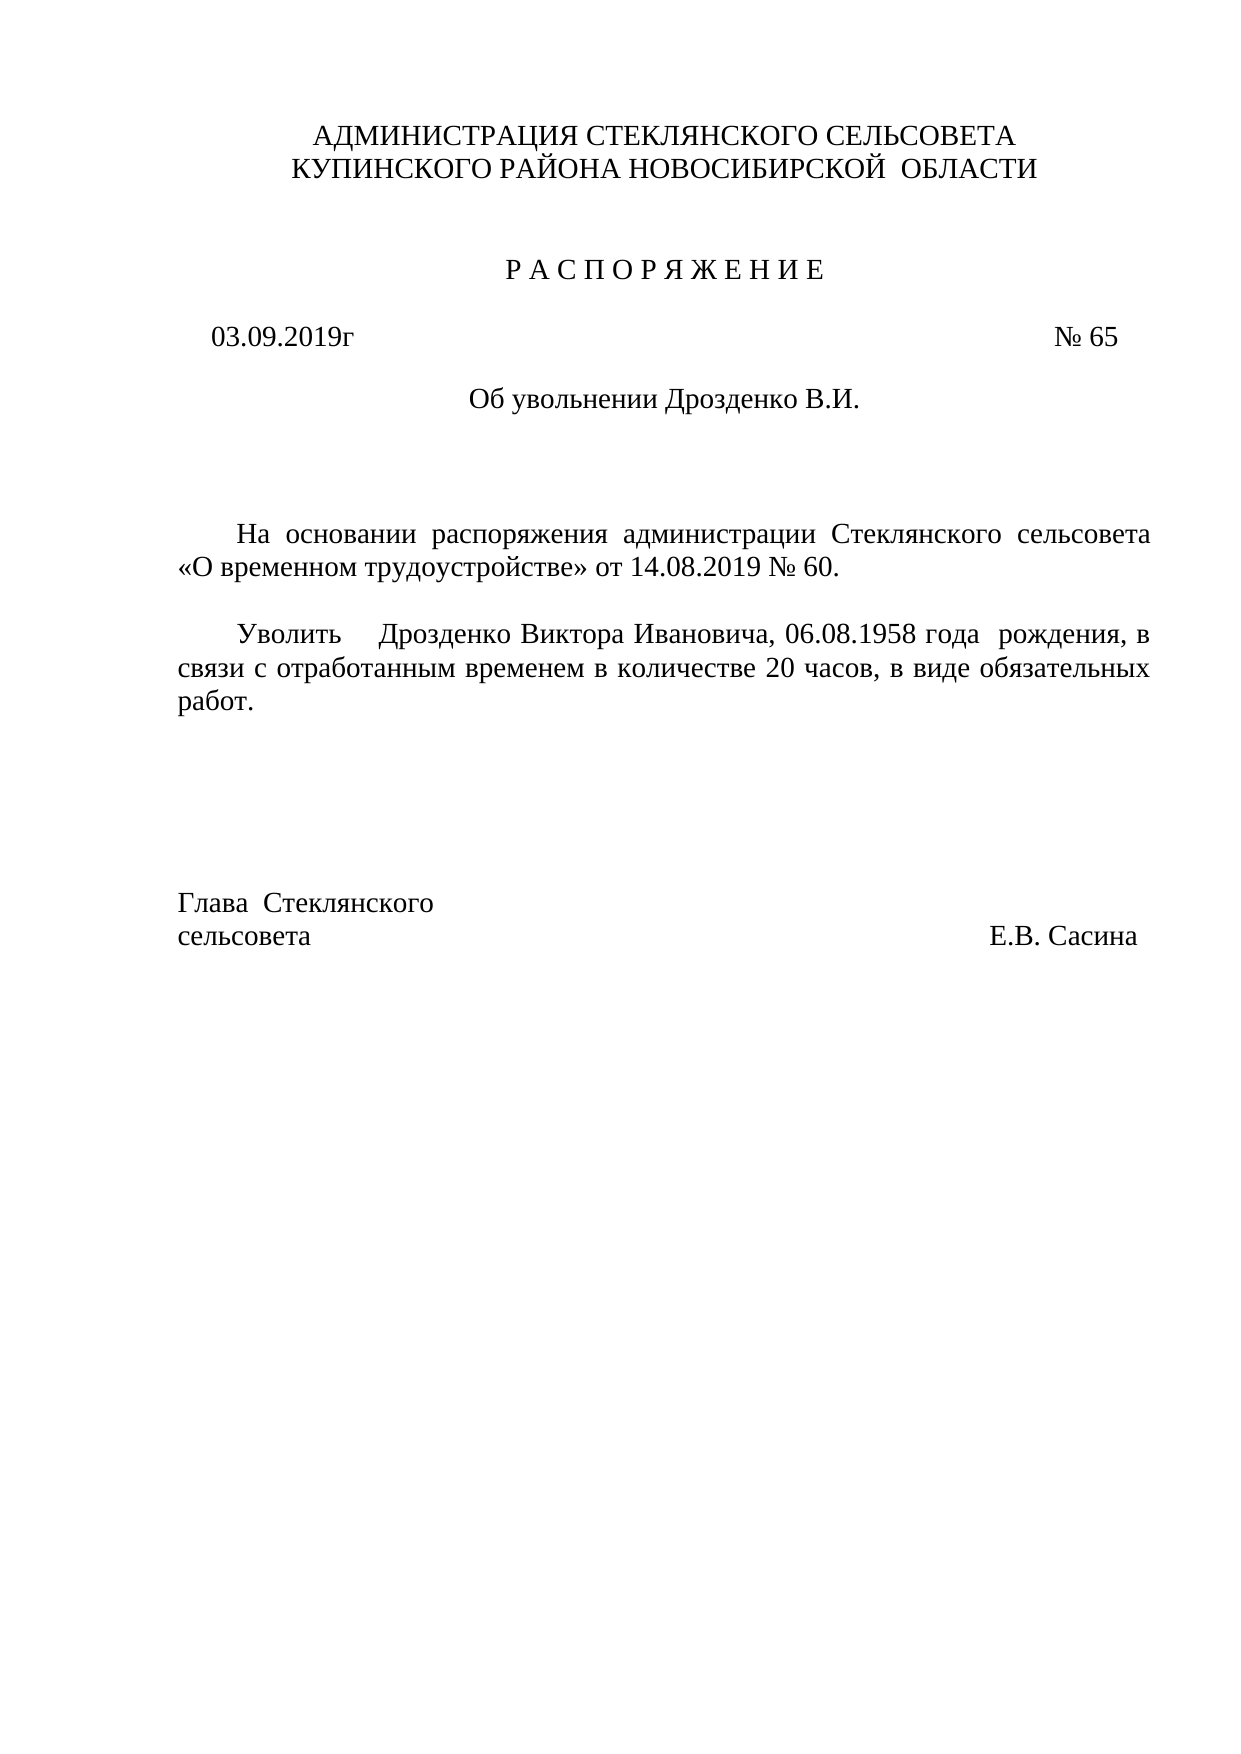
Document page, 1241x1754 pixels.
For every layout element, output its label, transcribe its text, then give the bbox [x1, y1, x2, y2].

text АДМИНИСТРАЦИЯ СТЕКЛЯНСКОГО СЕЛЬСОВЕТА [177, 118, 1152, 152]
text КУПИНСКОГО РАЙОНА НОВОСИБИРСКОЙ ОБЛАСТИ [177, 152, 1152, 185]
text сельсовета Е.В. Сасина [177, 918, 1152, 952]
text Глава Стеклянского [177, 885, 1152, 918]
text Уволить Дрозденко Виктора Ивановича, 06.08.1958 года рождения, в связи с отработанным временем в количестве 20 часов, в виде обязательных работ. [177, 616, 1152, 717]
text Р А С П О Р Я Ж Е Н И Е [177, 252, 1152, 286]
text На основании распоряжения администрации Стеклянского сельсовета «О временном трудоустройстве» от 14.08.2019 № 60. [177, 516, 1152, 583]
text Об увольнении Дрозденко В.И. [177, 382, 1152, 415]
text 03.09.2019г № 65 [177, 319, 1152, 353]
